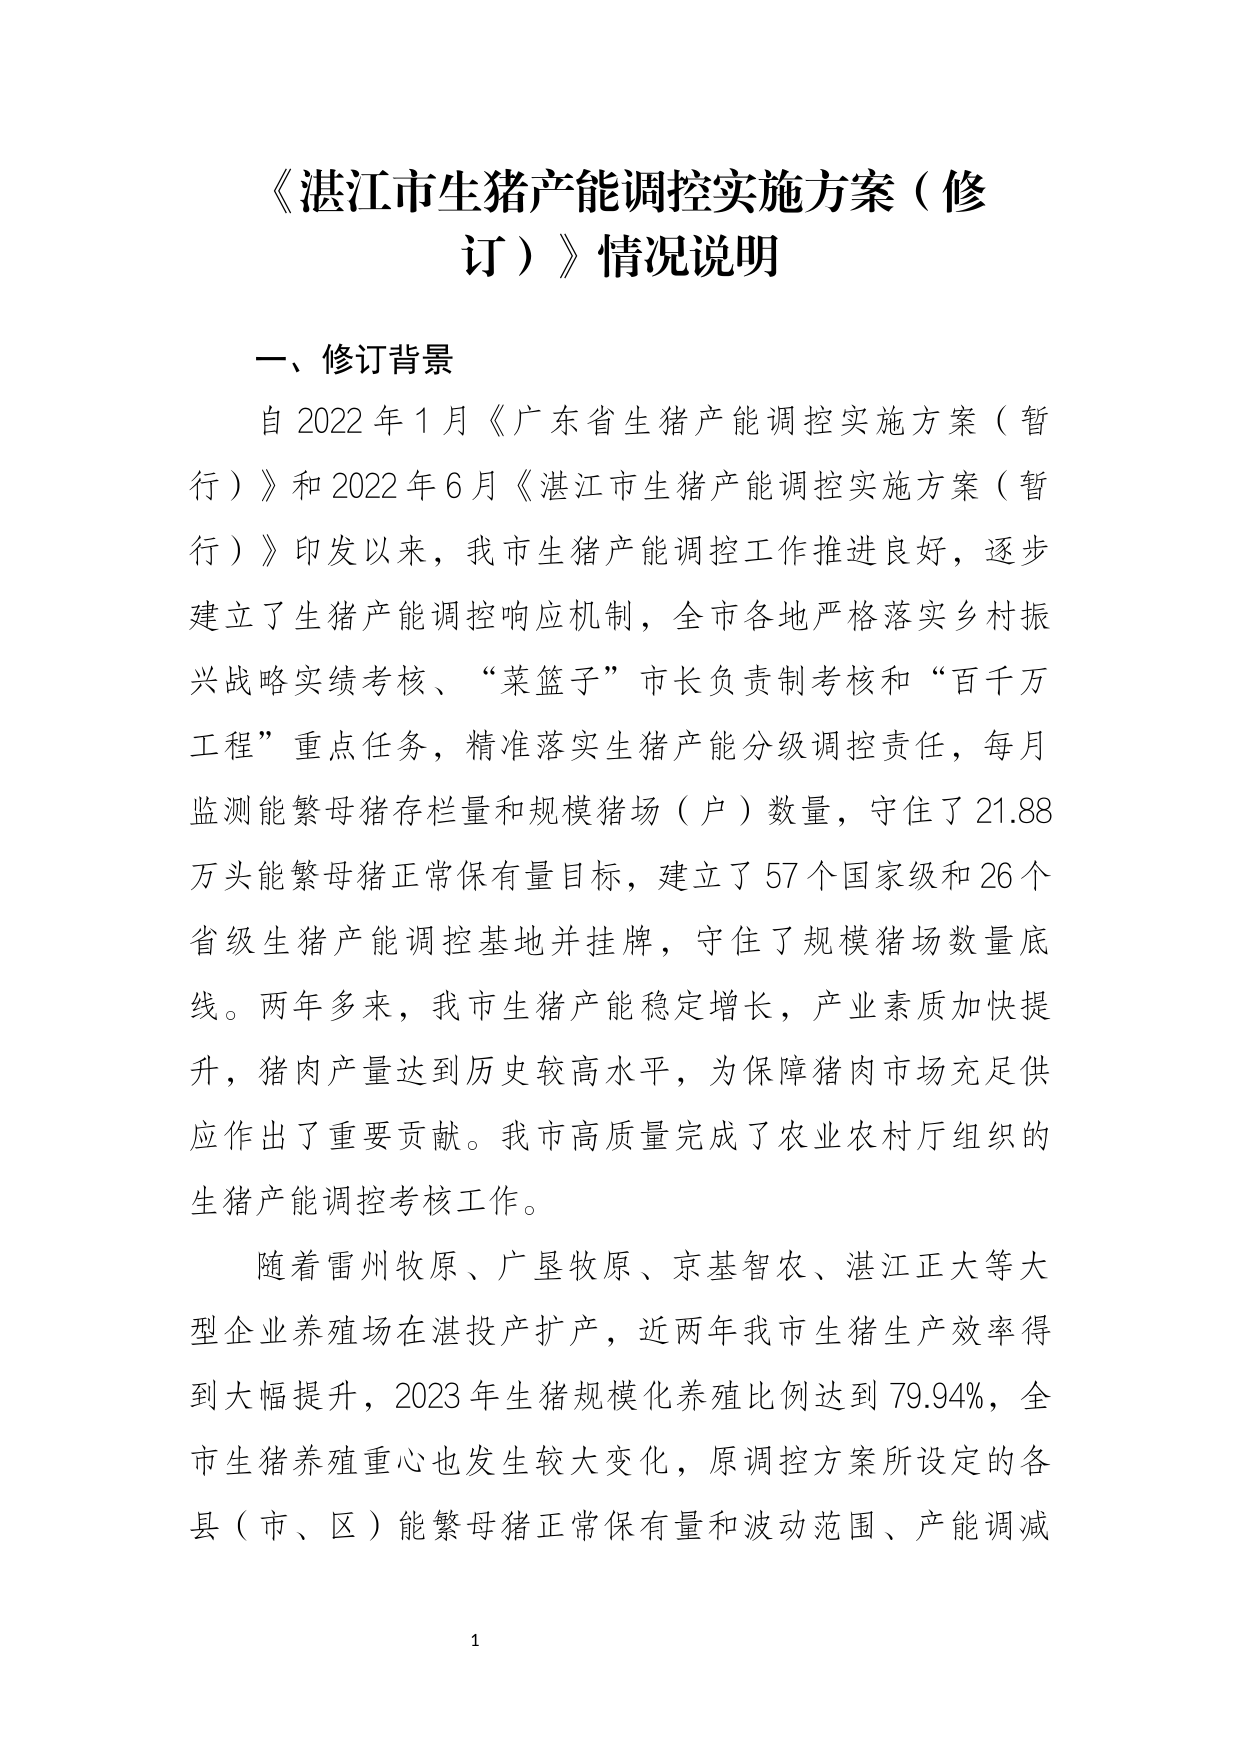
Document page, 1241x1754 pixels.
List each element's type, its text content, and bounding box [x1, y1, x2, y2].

text 《湛江市生猪产能调控实施方案（修订）》情况说明 [187, 162, 1053, 292]
text 自2022年1月《广东省生猪产能调控实施方案（暂行）》和2022年6月《湛江市生猪产能调控实施方案（暂行）》印发以来，我市生猪产能调控工作推进良好，逐步建立了生猪产能调控响应机制，全市各地严格落实乡村振兴战略实绩考核、“菜篮子”市长负责制考核和“百千万工程”重点任务，精准落实生猪产能分级调控责任，每月监测能繁母猪存栏量和规模猪场（户）数量，守住了21.88万头能繁母猪正常保有量目标，建立了57个国家级和26个省级生猪产能调控基地并挂牌，守住了规模猪场数量底线。两年多来，我市生猪产能稳定增长，产业素质加快提升，猪肉产量达到历史较高水平，为保障猪肉市场充足供应作出了重要贡献。我市高质量完成了农业农村厅组织的生猪产能调控考核工作。 [187, 389, 1053, 1234]
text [187, 1234, 1053, 1559]
text 一、修订背景 [187, 324, 1053, 389]
